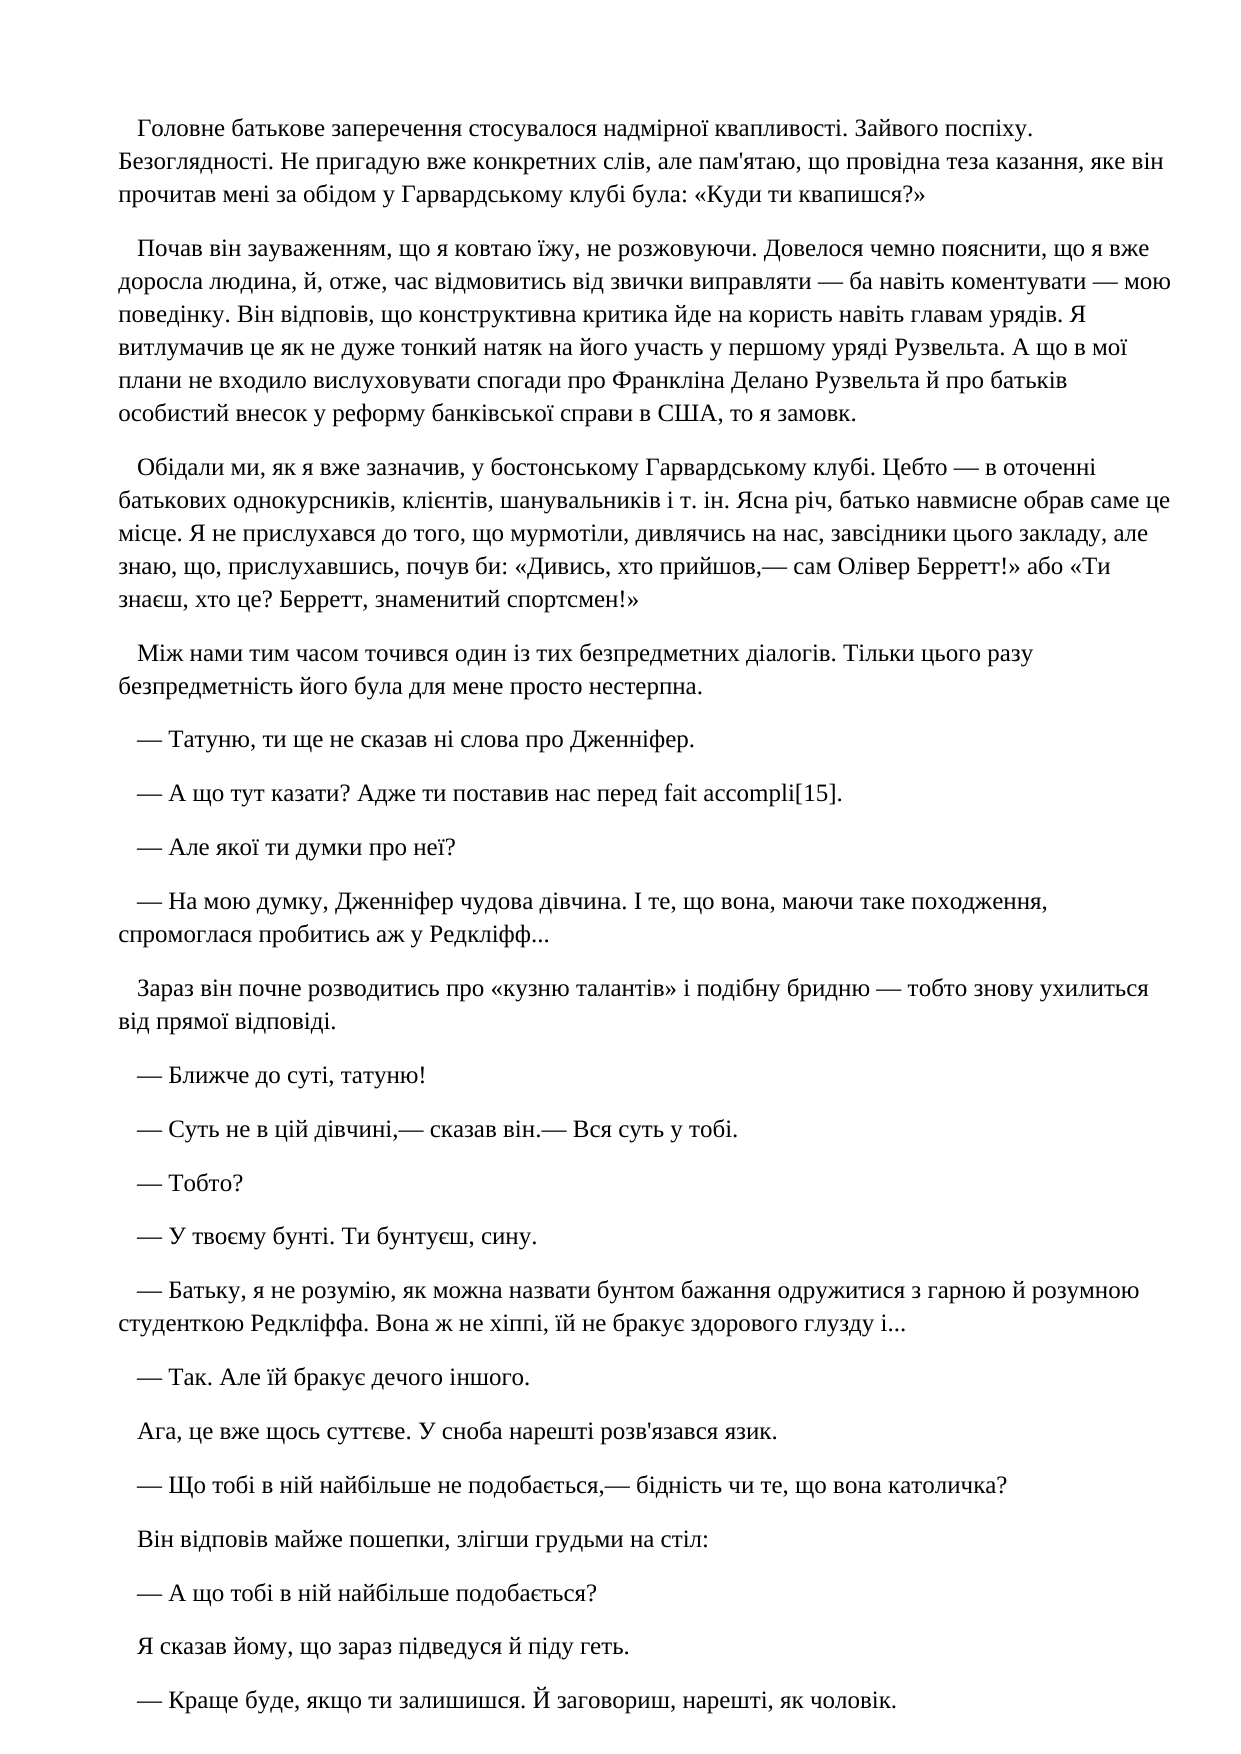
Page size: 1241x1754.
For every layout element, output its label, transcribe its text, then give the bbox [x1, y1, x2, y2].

text Почав він зауваженням, що я ковтаю їжу, не розжовуючи. Довелося чемно пояснити, що я вже доросла людина, й, отже, час відмовитись від звички виправляти — ба навіть коментувати — мою поведінку. Він відповів, що конструктивна критика йде на користь навіть главам урядів. Я витлумачив це як не дуже тонкий натяк на його участь у першому уряді Рузвельта. А що в мої плани не входило вислуховувати спогади про Франкліна Делано Рузвельта й про батьків особистий внесок у реформу банківської справи в США, то я замовк. [118, 233, 1181, 427]
text — У твоєму бунті. Ти бунтуєш, сину. [118, 1221, 1181, 1250]
text — Батьку, я не розумію, як можна назвати бунтом бажання одружитися з гарною й розумною студенткою Редкліффа. Вона ж не хіппі, їй не бракує здорового глузду і... [118, 1275, 1181, 1337]
text — А що тут казати? Адже ти поставив нас перед fait accompli[15]. [118, 778, 1181, 807]
text Він відповів майже пошепки, злігши грудьми на стіл: [118, 1524, 1181, 1552]
text — Що тобі в ній найбільше не подобається,— бідність чи те, що вона католичка? [118, 1470, 1181, 1499]
text — Суть не в цій дівчині,— сказав він.— Вся суть у тобі. [118, 1114, 1181, 1142]
text — Так. Але їй бракує дечого іншого. [118, 1362, 1181, 1391]
text — А що тобі в ній найбільше подобається? [118, 1578, 1181, 1606]
text — Татуню, ти ще не сказав ні слова про Дженніфер. [118, 724, 1181, 753]
text — Краще буде, якщо ти залишишся. Й заговориш, нарешті, як чоловік. [118, 1685, 1181, 1714]
text Я сказав йому, що зараз підведуся й піду геть. [118, 1631, 1181, 1660]
text Обідали ми, як я вже зазначив, у бостонському Гарвардському клубі. Цебто — в оточенні батькових однокурсників, клієнтів, шанувальників і т. ін. Ясна річ, батько навмисне обрав саме це місце. Я не прислухався до того, що мурмотіли, дивлячись на нас, завсідники цього закладу, але знаю, що, прислухавшись, почув би: «Дивись, хто прийшов,— сам Олівер Берретт!» або «Ти знаєш, хто це? Берретт, знаменитий спортсмен!» [118, 452, 1181, 613]
text Зараз він почне розводитись про «кузню талантів» і подібну бридню — тобто знову ухилиться від прямої відповіді. [118, 973, 1181, 1035]
text — Ближче до суті, татуню! [118, 1060, 1181, 1089]
text Головне батькове заперечення стосувалося надмірної квапливості. Зайвого поспіху. Безоглядності. Не пригадую вже конкретних слів, але пам'ятаю, що провідна теза казання, яке він прочитав мені за обідом у Гарвардському клубі була: «Куди ти квапишся?» [118, 113, 1181, 208]
text Ага, це вже щось суттєве. У сноба нарешті розв'язався язик. [118, 1416, 1181, 1445]
text Між нами тим часом точився один із тих безпредметних діалогів. Тільки цього разу безпредметність його була для мене просто нестерпна. [118, 638, 1181, 699]
text — На мою думку, Дженніфер чудова дівчина. І те, що вона, маючи таке походження, спромоглася пробитись аж у Редкліфф... [118, 886, 1181, 948]
text — Тобто? [118, 1168, 1181, 1196]
text — Але якої ти думки про неї? [118, 832, 1181, 861]
